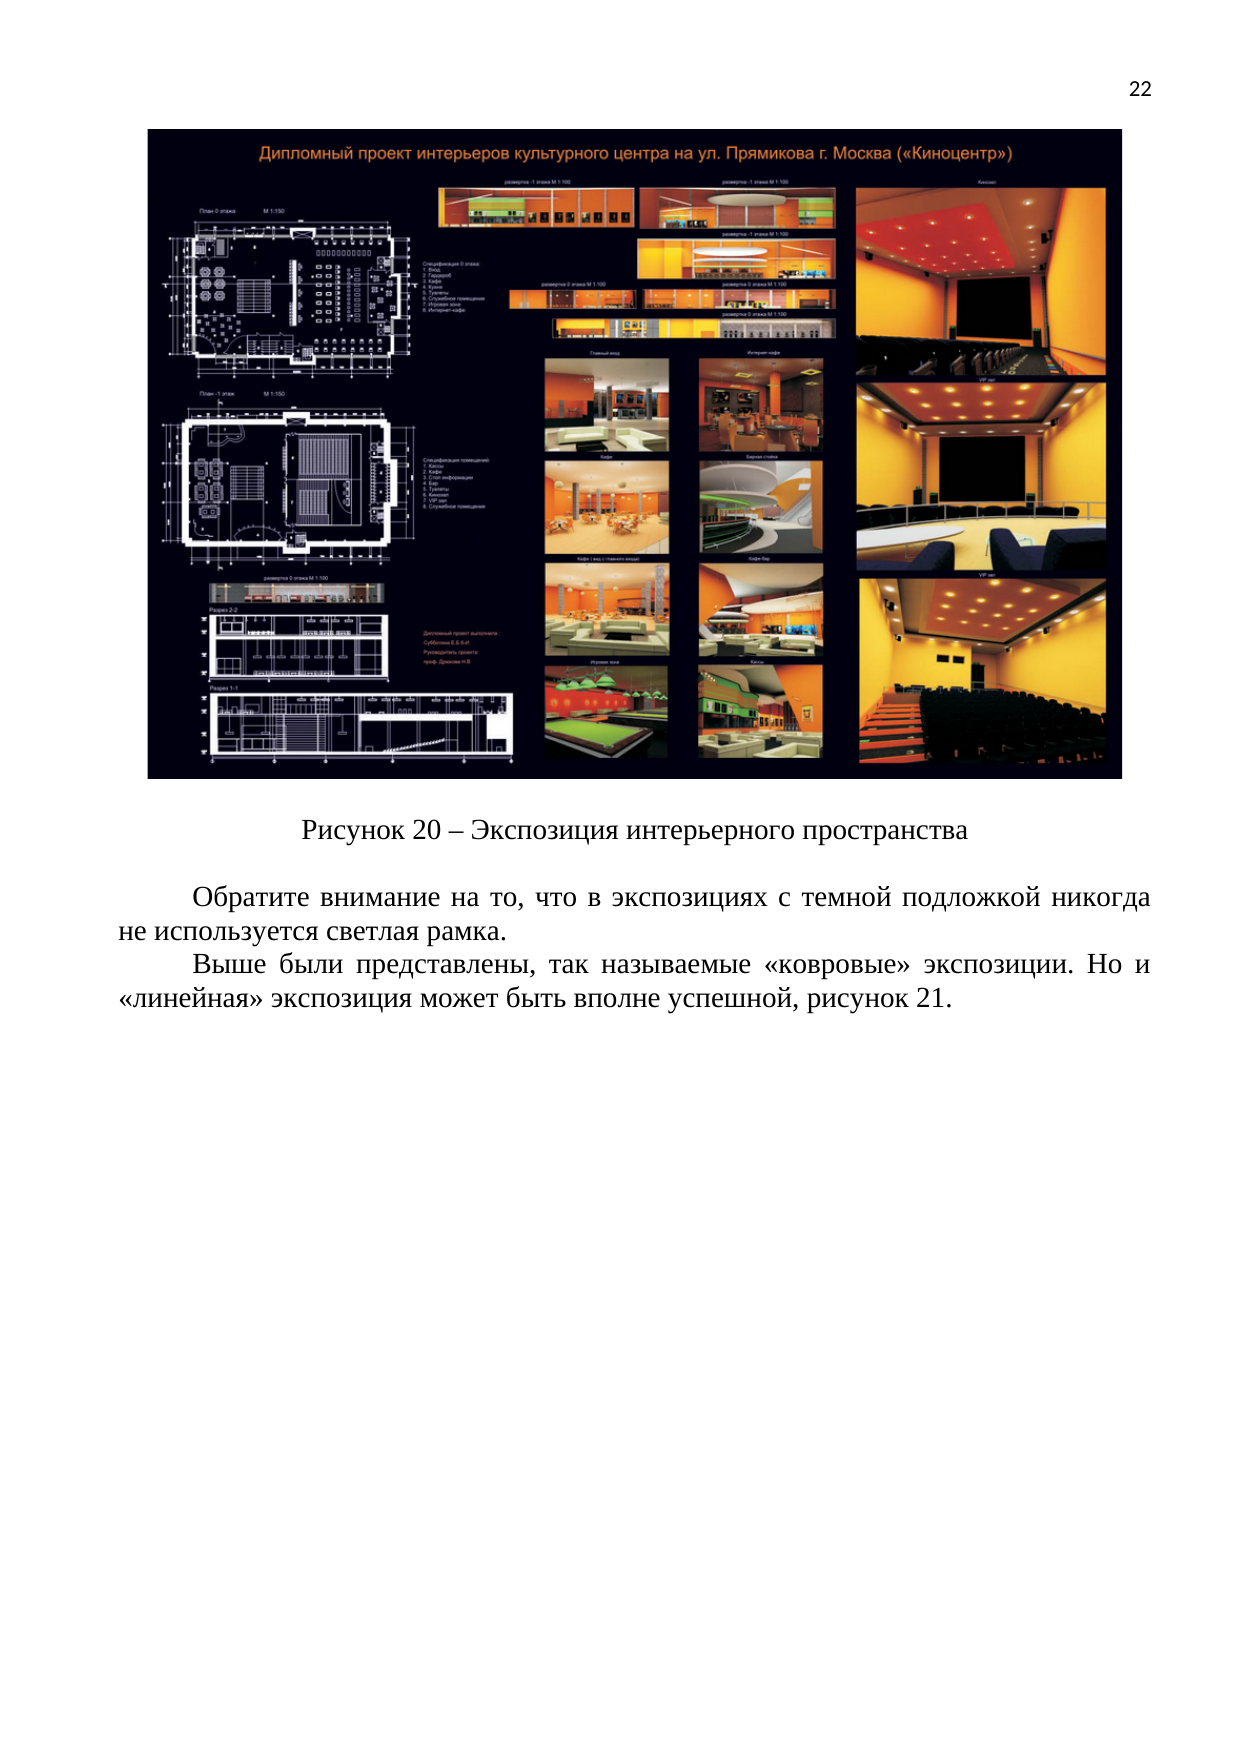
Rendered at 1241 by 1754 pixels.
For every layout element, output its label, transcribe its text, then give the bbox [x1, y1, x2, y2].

text Обратите внимание на то, что в экспозициях с темной подложкой никогда не используется светлая рамка. [118, 879, 1152, 946]
picture [147, 129, 1123, 779]
text Выше были представлены, так называемые «ковровые» экспозиции. Но и «линейная» экспозиция может быть вполне успешной, рисунок 21. [118, 946, 1152, 1013]
text Рисунок 20 – Экспозиция интерьерного пространства [118, 812, 1152, 846]
